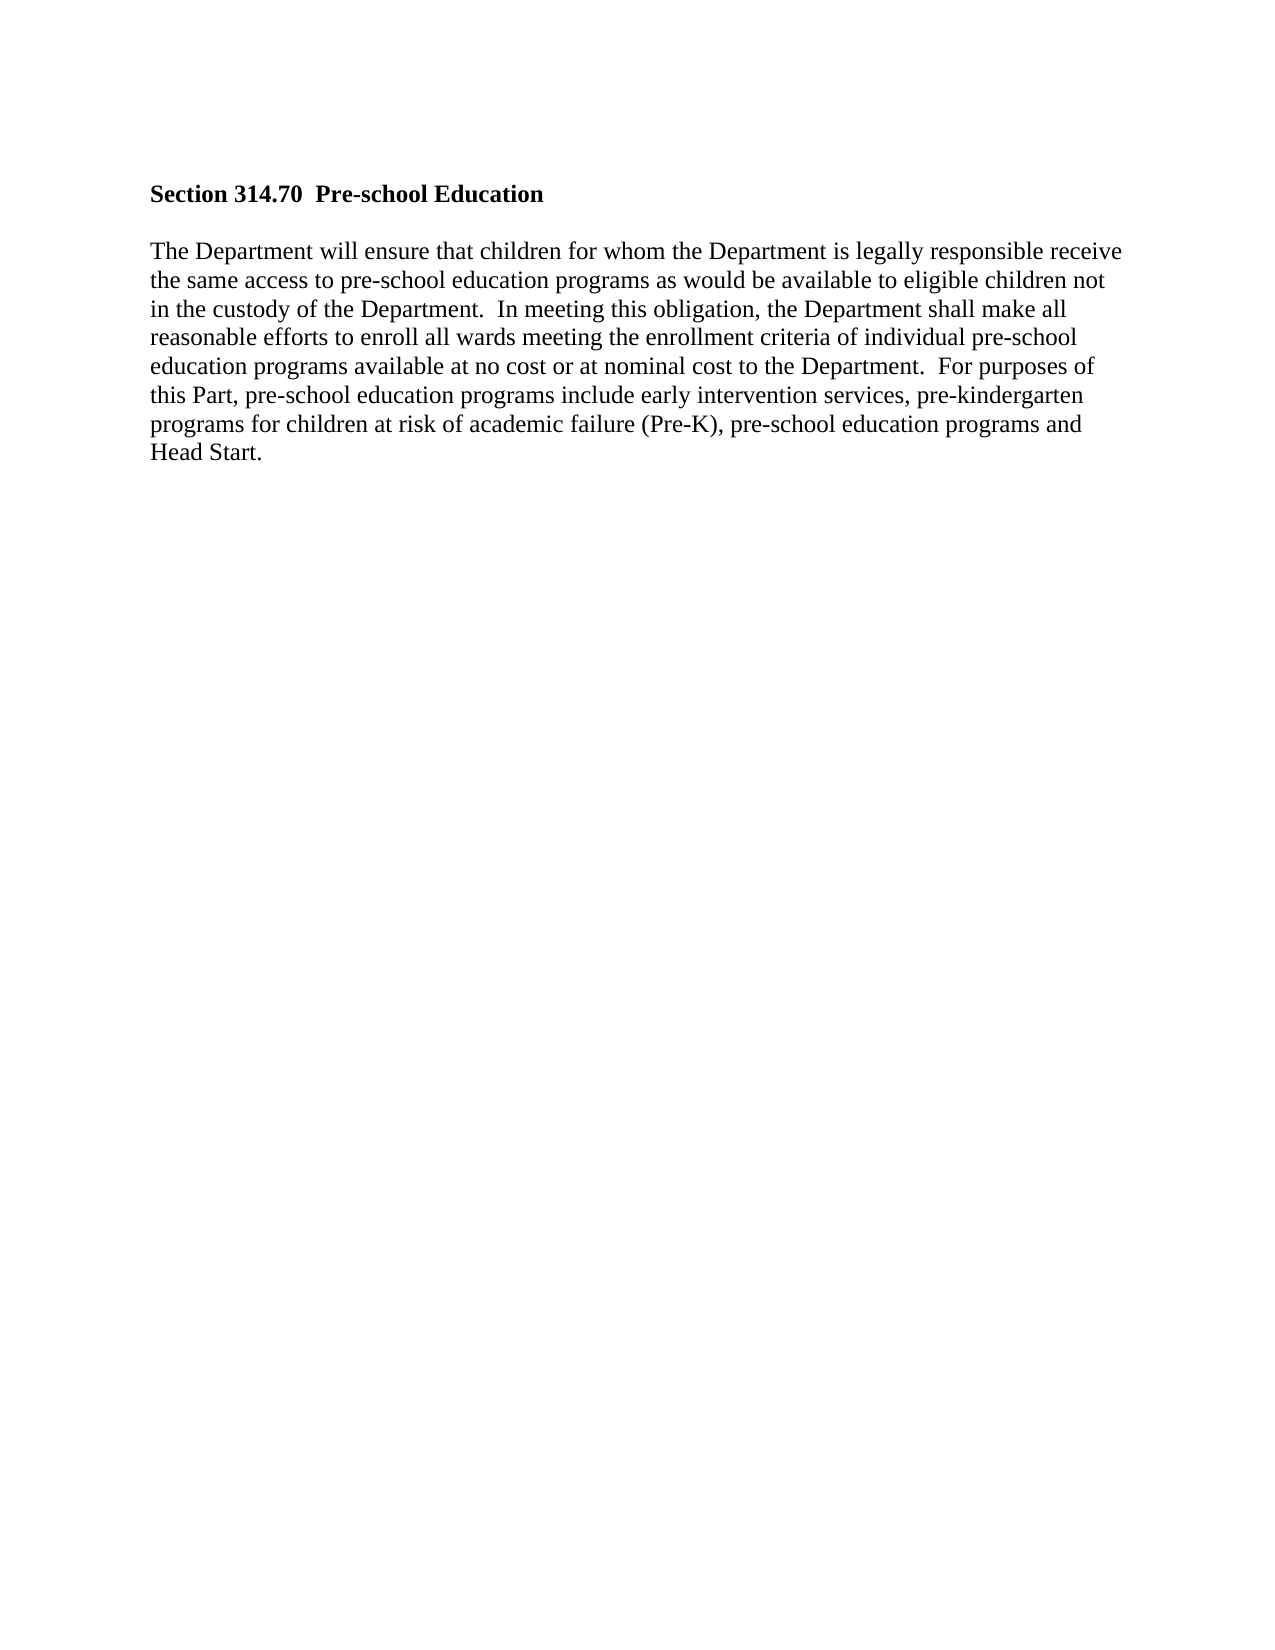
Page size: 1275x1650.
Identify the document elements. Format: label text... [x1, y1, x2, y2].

text Section 314.70 Pre-school Education [150, 179, 1125, 207]
text The Department will ensure that children for whom the Department is legally responsible receive the same access to pre-school education programs as would be available to eligible children not in the custody of the Department. In meeting this obligation, the Department shall make all reasonable efforts to enroll all wards meeting the enrollment criteria of individual pre-school education programs available at no cost or at nominal cost to the Department. For purposes of this Part, pre-school education programs include early intervention services, pre-kindergarten programs for children at risk of academic failure (Pre-K), pre-school education programs and Head Start. [150, 236, 1125, 466]
